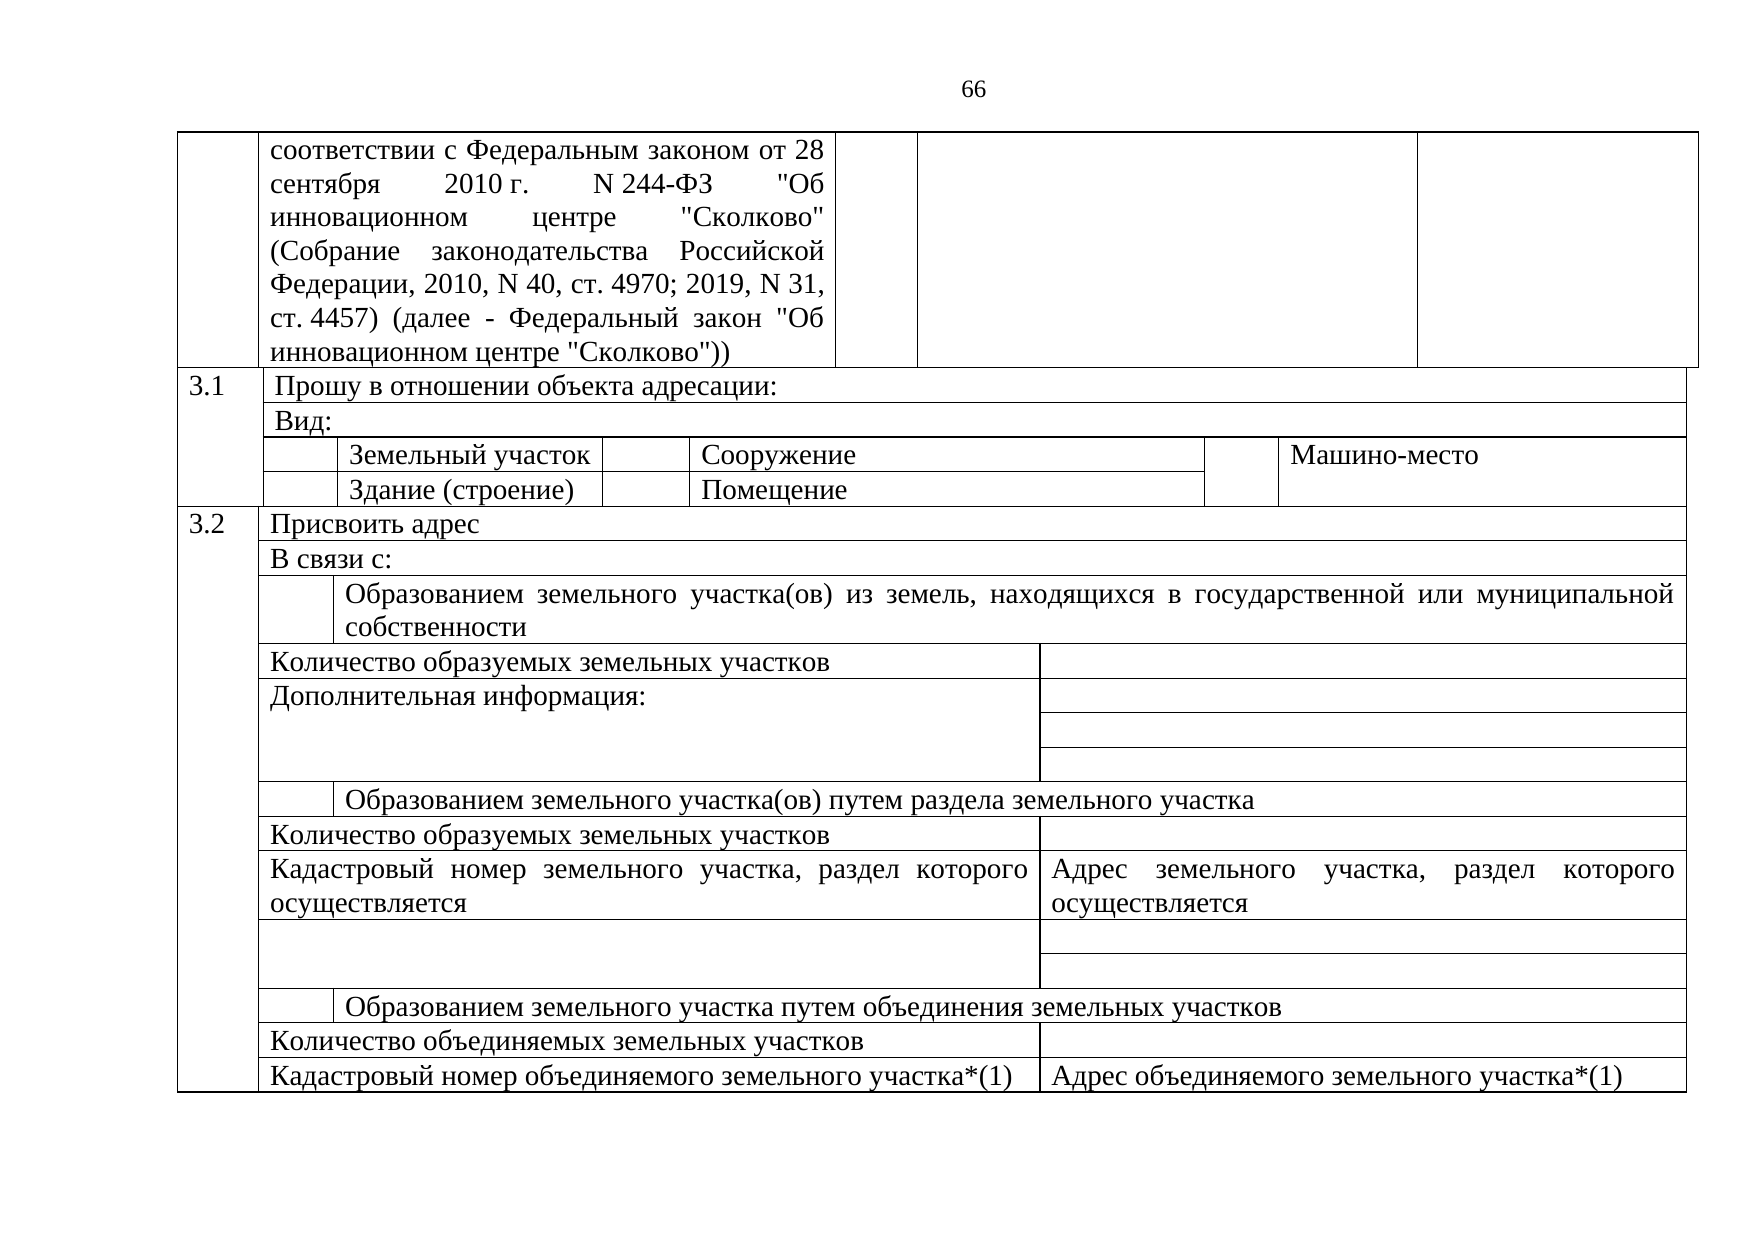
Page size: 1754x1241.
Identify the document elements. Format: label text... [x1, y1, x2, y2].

table_cell 3.1 [178, 368, 263, 506]
table_cell Машино-место [1279, 438, 1686, 506]
table_cell Помещение [690, 472, 1204, 506]
table_cell Вид: [264, 403, 1686, 436]
table_cell Образованием земельного участка(ов) путем раздела земельного участка [334, 782, 1686, 816]
table_cell [1418, 133, 1698, 367]
table_cell Здание (строение) [338, 472, 602, 506]
table_cell Адрес земельного участка, раздел которого осуществляется [1041, 851, 1686, 918]
table_cell Присвоить адрес [259, 507, 1686, 540]
table_cell [259, 782, 333, 816]
table_cell [603, 472, 689, 506]
table_cell В связи с: [259, 541, 1686, 575]
table_cell [259, 989, 333, 1022]
table_cell Количество объединяемых земельных участков [259, 1023, 1039, 1057]
table_cell 3.2 [178, 507, 258, 1091]
table_cell [1041, 920, 1686, 953]
table_cell [1041, 817, 1686, 850]
table_cell [1041, 1023, 1686, 1057]
table_cell [603, 438, 689, 471]
table_cell Образованием земельного участка путем объединения земельных участков [334, 989, 1686, 1022]
table_cell Кадастровый номер объединяемого земельного участка*(1) [259, 1058, 1039, 1091]
table_cell [264, 438, 337, 471]
table_cell [259, 920, 1039, 988]
table_cell Дополнительная информация: [259, 679, 1039, 781]
table_cell [1041, 713, 1686, 747]
table_cell [1041, 954, 1686, 988]
table_cell Количество образуемых земельных участков [259, 817, 1039, 850]
table_cell [264, 472, 337, 506]
table_cell [1205, 438, 1278, 506]
table_cell Количество образуемых земельных участков [259, 644, 1039, 677]
table_cell Земельный участок [338, 438, 602, 471]
table_cell Кадастровый номер земельного участка, раздел которого осуществляется [259, 851, 1039, 918]
table_cell [259, 576, 333, 643]
table_cell [1041, 748, 1686, 781]
table_cell Сооружение [690, 438, 1204, 471]
table_cell [1041, 679, 1686, 712]
table_cell Прошу в отношении объекта адресации: [264, 368, 1686, 402]
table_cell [918, 133, 1417, 367]
table_cell Образованием земельного участка(ов) из земель, находящихся в государственной или муниципальной собственности [334, 576, 1686, 643]
table_cell Адрес объединяемого земельного участка*(1) [1041, 1058, 1686, 1091]
table_cell [1041, 644, 1686, 677]
